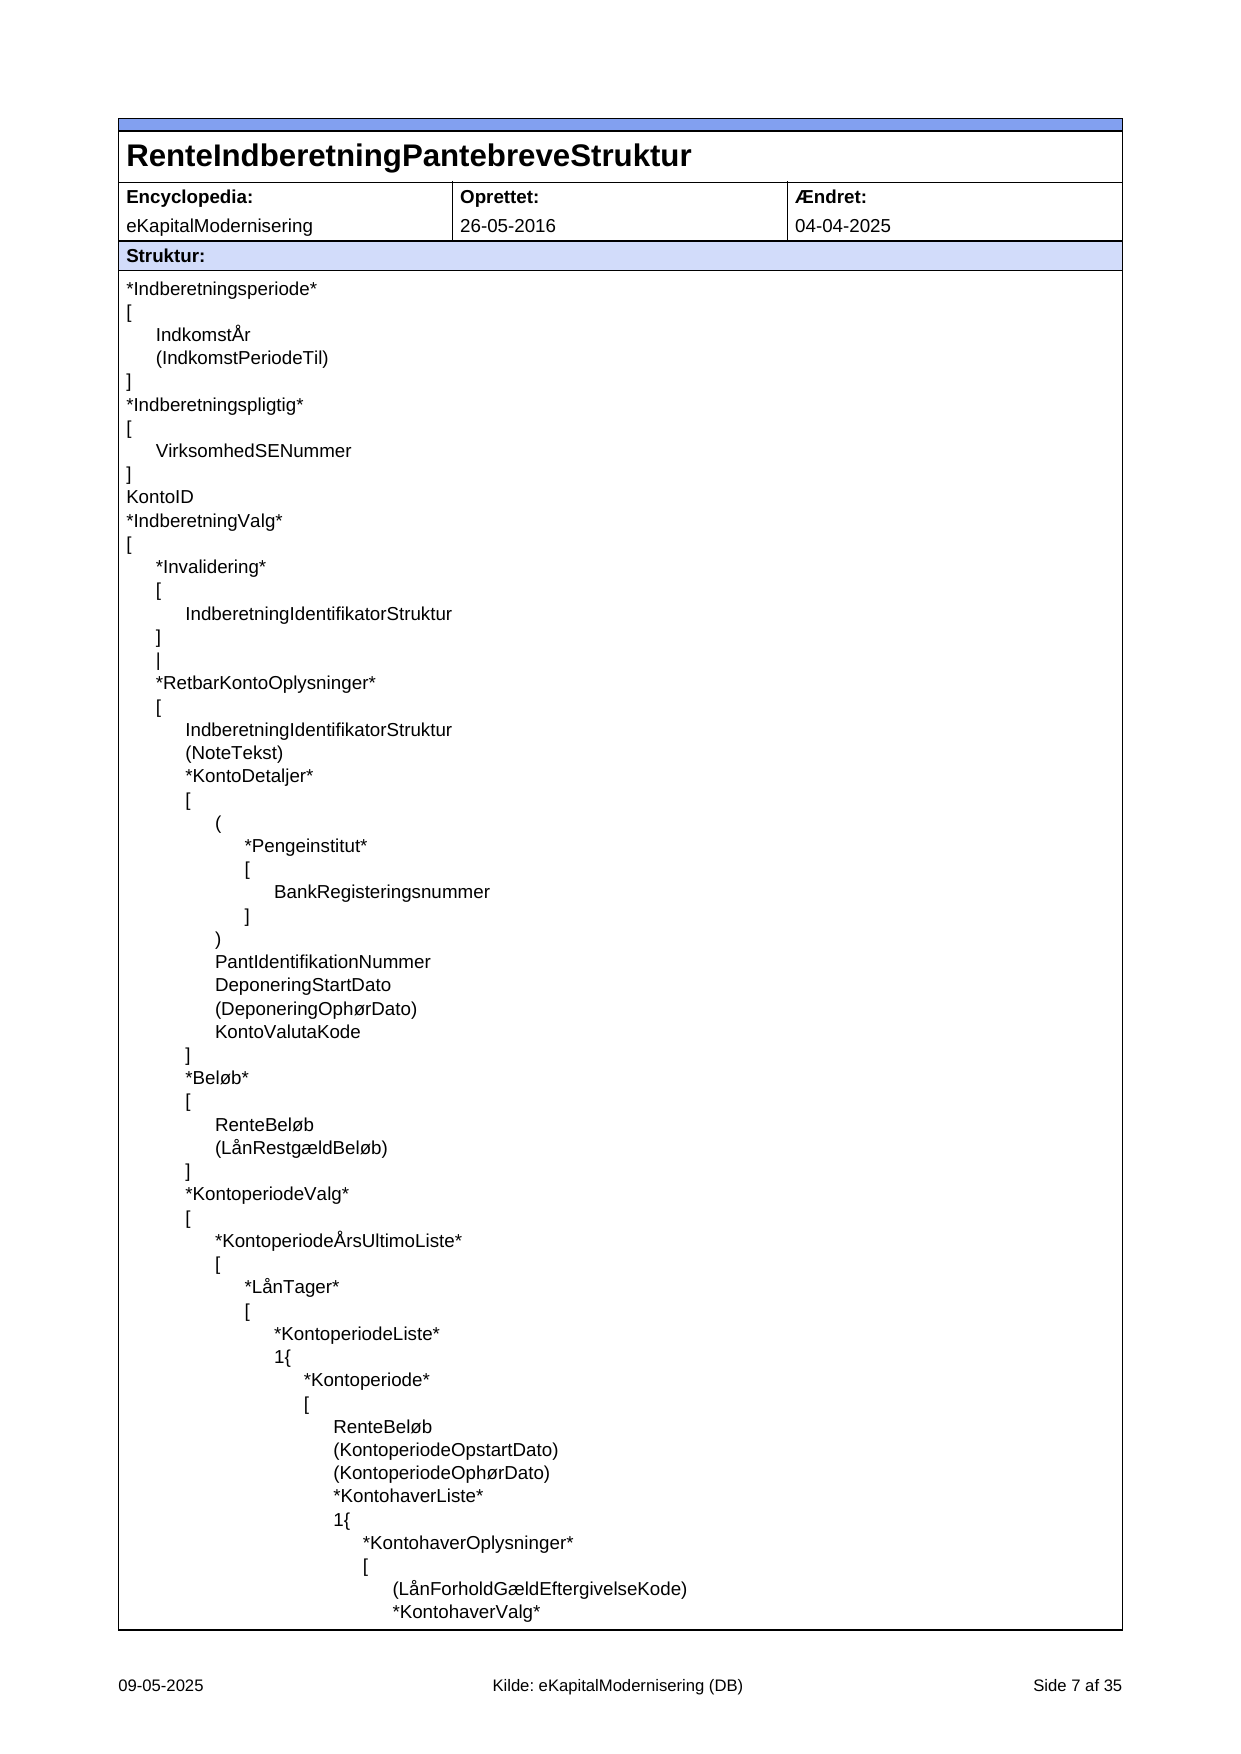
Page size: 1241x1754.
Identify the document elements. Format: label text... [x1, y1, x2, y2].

table_cell Encyclopedia: [119, 183, 452, 211]
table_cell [119, 271, 1122, 1629]
table_cell 04-04-2025 [788, 211, 1122, 240]
table_cell 26-05-2016 [453, 211, 787, 240]
table_cell eKapitalModernisering [119, 211, 452, 240]
table_cell Ændret: [788, 183, 1122, 211]
table_header [119, 119, 1122, 130]
table_cell Struktur: [119, 242, 1122, 270]
table_cell RenteIndberetningPantebreveStruktur [119, 132, 1122, 181]
table_cell Oprettet: [453, 183, 787, 211]
